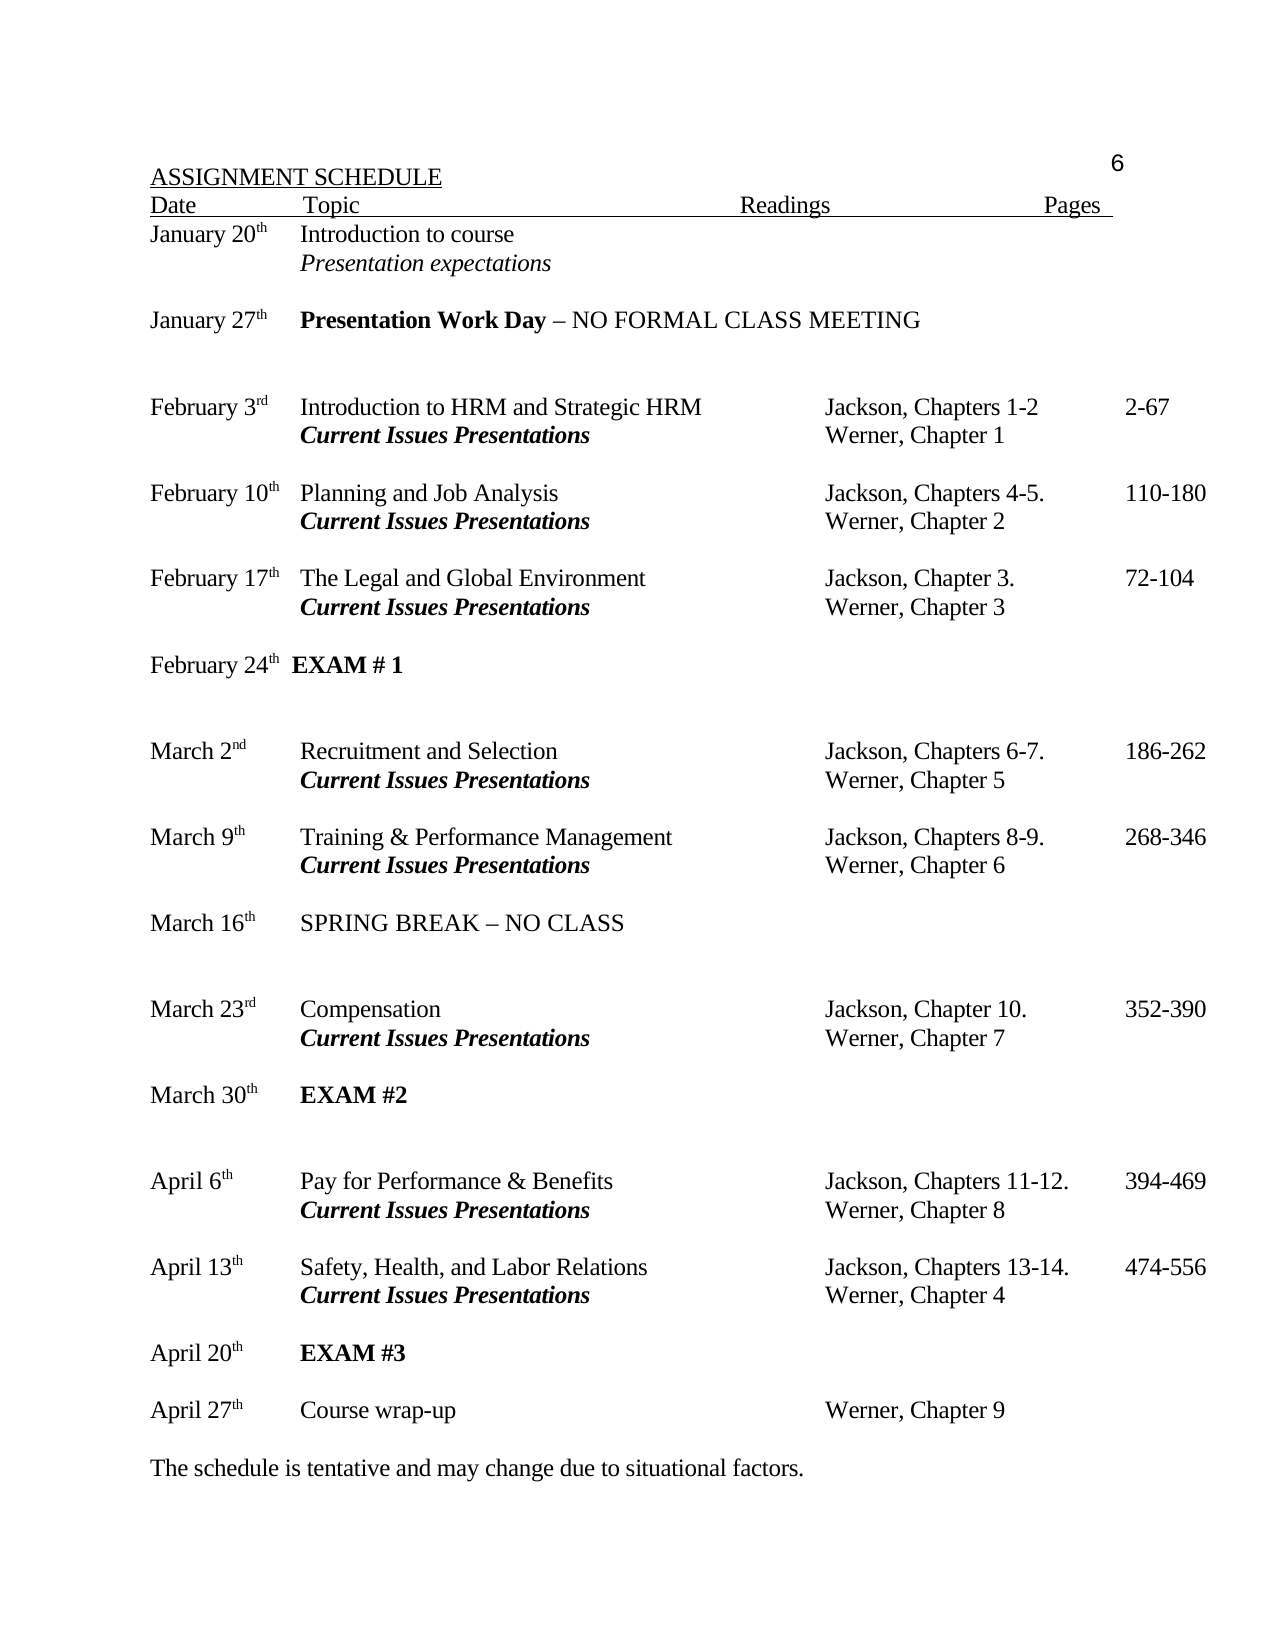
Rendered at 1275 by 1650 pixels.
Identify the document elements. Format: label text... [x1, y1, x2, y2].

text March 30th EXAM #2 [150, 1080, 1228, 1108]
text Current Issues Presentations Werner, Chapter 6 [150, 851, 1228, 879]
text April 13th Safety, Health, and Labor Relations Jackson, Chapters 13-14. 474-556 [150, 1252, 1228, 1281]
text February 3rd Introduction to HRM and Strategic HRM Jackson, Chapters 1-2 2-67 [150, 392, 1228, 421]
text January 27th Presentation Work Day – NO FORMAL CLASS MEETING [150, 306, 1228, 334]
text March 2nd Recruitment and Selection Jackson, Chapters 6-7. 186-262 Current Issues Presentations Werner, Chapter 5 [150, 736, 1228, 793]
text February 24th EXAM # 1 [150, 650, 1228, 678]
text The schedule is tentative and may change due to situational factors. [150, 1453, 1228, 1482]
text ASSIGNMENT SCHEDULE [150, 162, 1228, 191]
text February 17th The Legal and Global Environment Jackson, Chapter 3. 72-104 [150, 563, 1228, 592]
text Date Topic Readings Pages [150, 191, 1228, 219]
text March 9th Training & Performance Management Jackson, Chapters 8-9. 268-346 [150, 822, 1228, 851]
text Current Issues Presentations Werner, Chapter 2 [150, 506, 1228, 535]
text January 20th Introduction to course [150, 219, 1228, 248]
text Current Issues Presentations Werner, Chapter 4 [150, 1281, 1228, 1309]
text February 10th Planning and Job Analysis Jackson, Chapters 4-5. 110-180 [150, 478, 1228, 506]
text April 6th Pay for Performance & Benefits Jackson, Chapters 11-12. 394-469 [150, 1166, 1228, 1195]
text Current Issues Presentations Werner, Chapter 3 [150, 592, 1228, 621]
text Presentation expectations [150, 248, 1228, 277]
text March 16th SPRING BREAK – NO CLASS [150, 908, 1228, 936]
text Current Issues Presentations Werner, Chapter 8 [150, 1195, 1228, 1223]
text March 23rd Compensation Jackson, Chapter 10. 352-390 [150, 994, 1228, 1023]
text Current Issues Presentations Werner, Chapter 1 [150, 421, 1228, 449]
text Current Issues Presentations Werner, Chapter 7 [150, 1023, 1200, 1051]
text April 20th EXAM #3 [150, 1338, 1228, 1367]
text April 27th Course wrap-up Werner, Chapter 9 [150, 1396, 1228, 1424]
